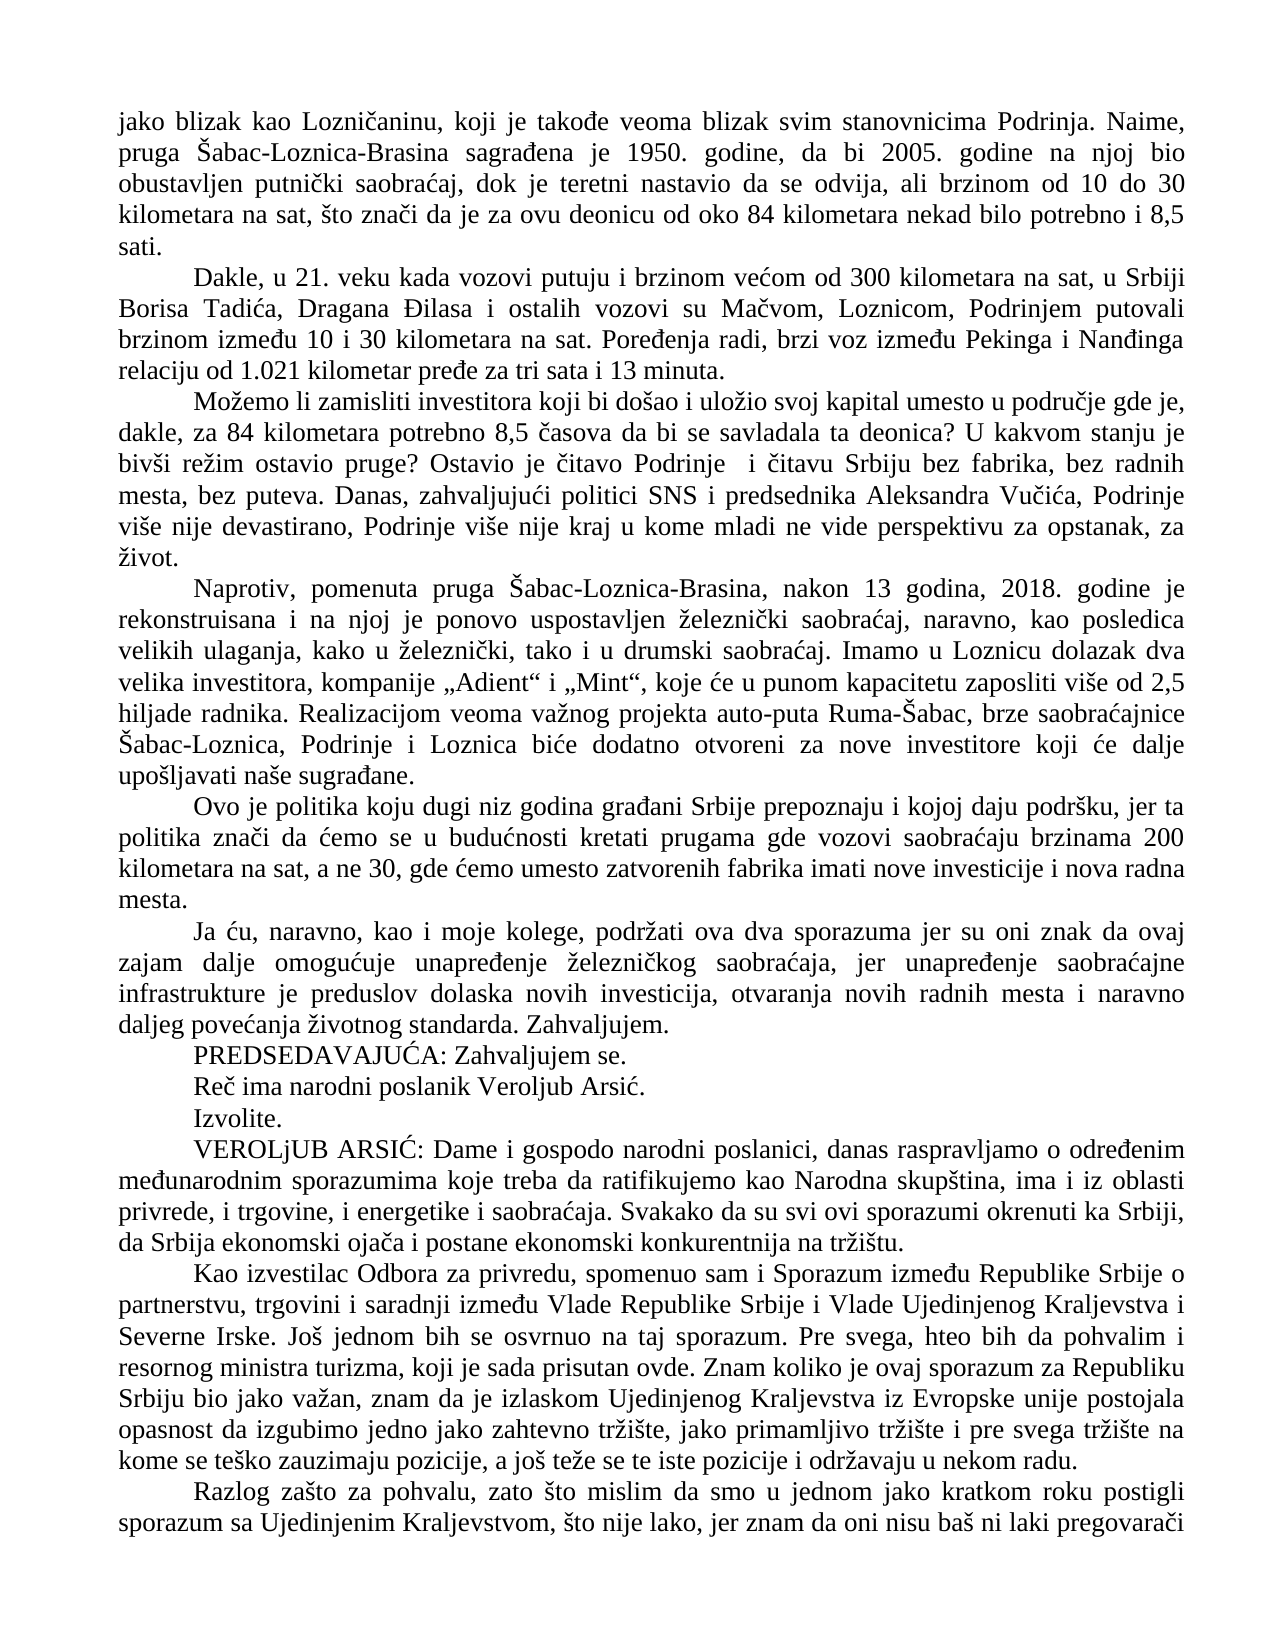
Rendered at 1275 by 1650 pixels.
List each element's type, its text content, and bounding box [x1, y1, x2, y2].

text Reč ima narodni poslanik Veroljub Arsić. [118, 1071, 1186, 1102]
text Možemo li zamisliti investitora koji bi došao i uložio svoj kapital umesto u područje gde je, dakle, za 84 kilometara potrebno 8,5 časova da bi se savladala ta deonica? U kakvom stanju je bivši režim ostavio pruge? Ostavio je čitavo Podrinje i čitavu Srbiju bez fabrika, bez radnih mesta, bez puteva. Danas, zahvaljujući politici SNS i predsednika Aleksandra Vučića, Podrinje više nije devastirano, Podrinje više nije kraj u kome mladi ne vide perspektivu za opstanak, za život. [118, 385, 1186, 572]
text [118, 105, 1186, 261]
text Izvolite. [118, 1102, 1186, 1133]
text PREDSEDAVAJUĆA: Zahvaljujem se. [118, 1039, 1186, 1071]
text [118, 1475, 1186, 1538]
text Ovo je politika koju dugi niz godina građani Srbije prepoznaju i kojoj daju podršku, jer ta politika znači da ćemo se u budućnosti kretati prugama gde vozovi saobraćaju brzinama 200 kilometara na sat, a ne 30, gde ćemo umesto zatvorenih fabrika imati nove investicije i nova radna mesta. [118, 790, 1186, 915]
text Naprotiv, pomenuta pruga Šabac-Loznica-Brasina, nakon 13 godina, 2018. godine je rekonstruisana i na njoj je ponovo uspostavljen železnički saobraćaj, naravno, kao posledica velikih ulaganja, kako u železnički, tako i u drumski saobraćaj. Imamo u Loznicu dolazak dva velika investitora, kompanije „Adient“ i „Mint“, koje će u punom kapacitetu zaposliti više od 2,5 hiljade radnika. Realizacijom veoma važnog projekta auto-puta Ruma-Šabac, brze saobraćajnice Šabac-Loznica, Podrinje i Loznica biće dodatno otvoreni za nove investitore koji će dalje upošljavati naše sugrađane. [118, 572, 1186, 790]
text Kao izvestilac Odbora za privredu, spomenuo sam i Sporazum između Republike Srbije o partnerstvu, trgovini i saradnji između Vlade Republike Srbije i Vlade Ujedinjenog Kraljevstva i Severne Irske. Još jednom bih se osvrnuo na taj sporazum. Pre svega, hteo bih da pohvalim i resornog ministra turizma, koji je sada prisutan ovde. Znam koliko je ovaj sporazum za Republiku Srbiju bio jako važan, znam da je izlaskom Ujedinjenog Kraljevstva iz Evropske unije postojala opasnost da izgubimo jedno jako zahtevno tržište, jako primamljivo tržište i pre svega tržište na kome se teško zauzimaju pozicije, a još teže se te iste pozicije i održavaju u nekom radu. [118, 1257, 1186, 1475]
text Ja ću, naravno, kao i moje kolege, podržati ova dva sporazuma jer su oni znak da ovaj zajam dalje omogućuje unapređenje železničkog saobraćaja, jer unapređenje saobraćajne infrastrukture je preduslov dolaska novih investicija, otvaranja novih radnih mesta i naravno daljeg povećanja životnog standarda. Zahvaljujem. [118, 915, 1186, 1039]
text Dakle, u 21. veku kada vozovi putuju i brzinom većom od 300 kilometara na sat, u Srbiji Borisa Tadića, Dragana Đilasa i ostalih vozovi su Mačvom, Loznicom, Podrinjem putovali brzinom između 10 i 30 kilometara na sat. Poređenja radi, brzi voz između Pekinga i Nanđinga relaciju od 1.021 kilometar pređe za tri sata i 13 minuta. [118, 261, 1186, 385]
text VEROLjUB ARSIĆ: Dame i gospodo narodni poslanici, danas raspravljamo o određenim međunarodnim sporazumima koje treba da ratifikujemo kao Narodna skupština, ima i iz oblasti privrede, i trgovine, i energetike i saobraćaja. Svakako da su svi ovi sporazumi okrenuti ka Srbiji, da Srbija ekonomski ojača i postane ekonomski konkurentnija na tržištu. [118, 1133, 1186, 1257]
